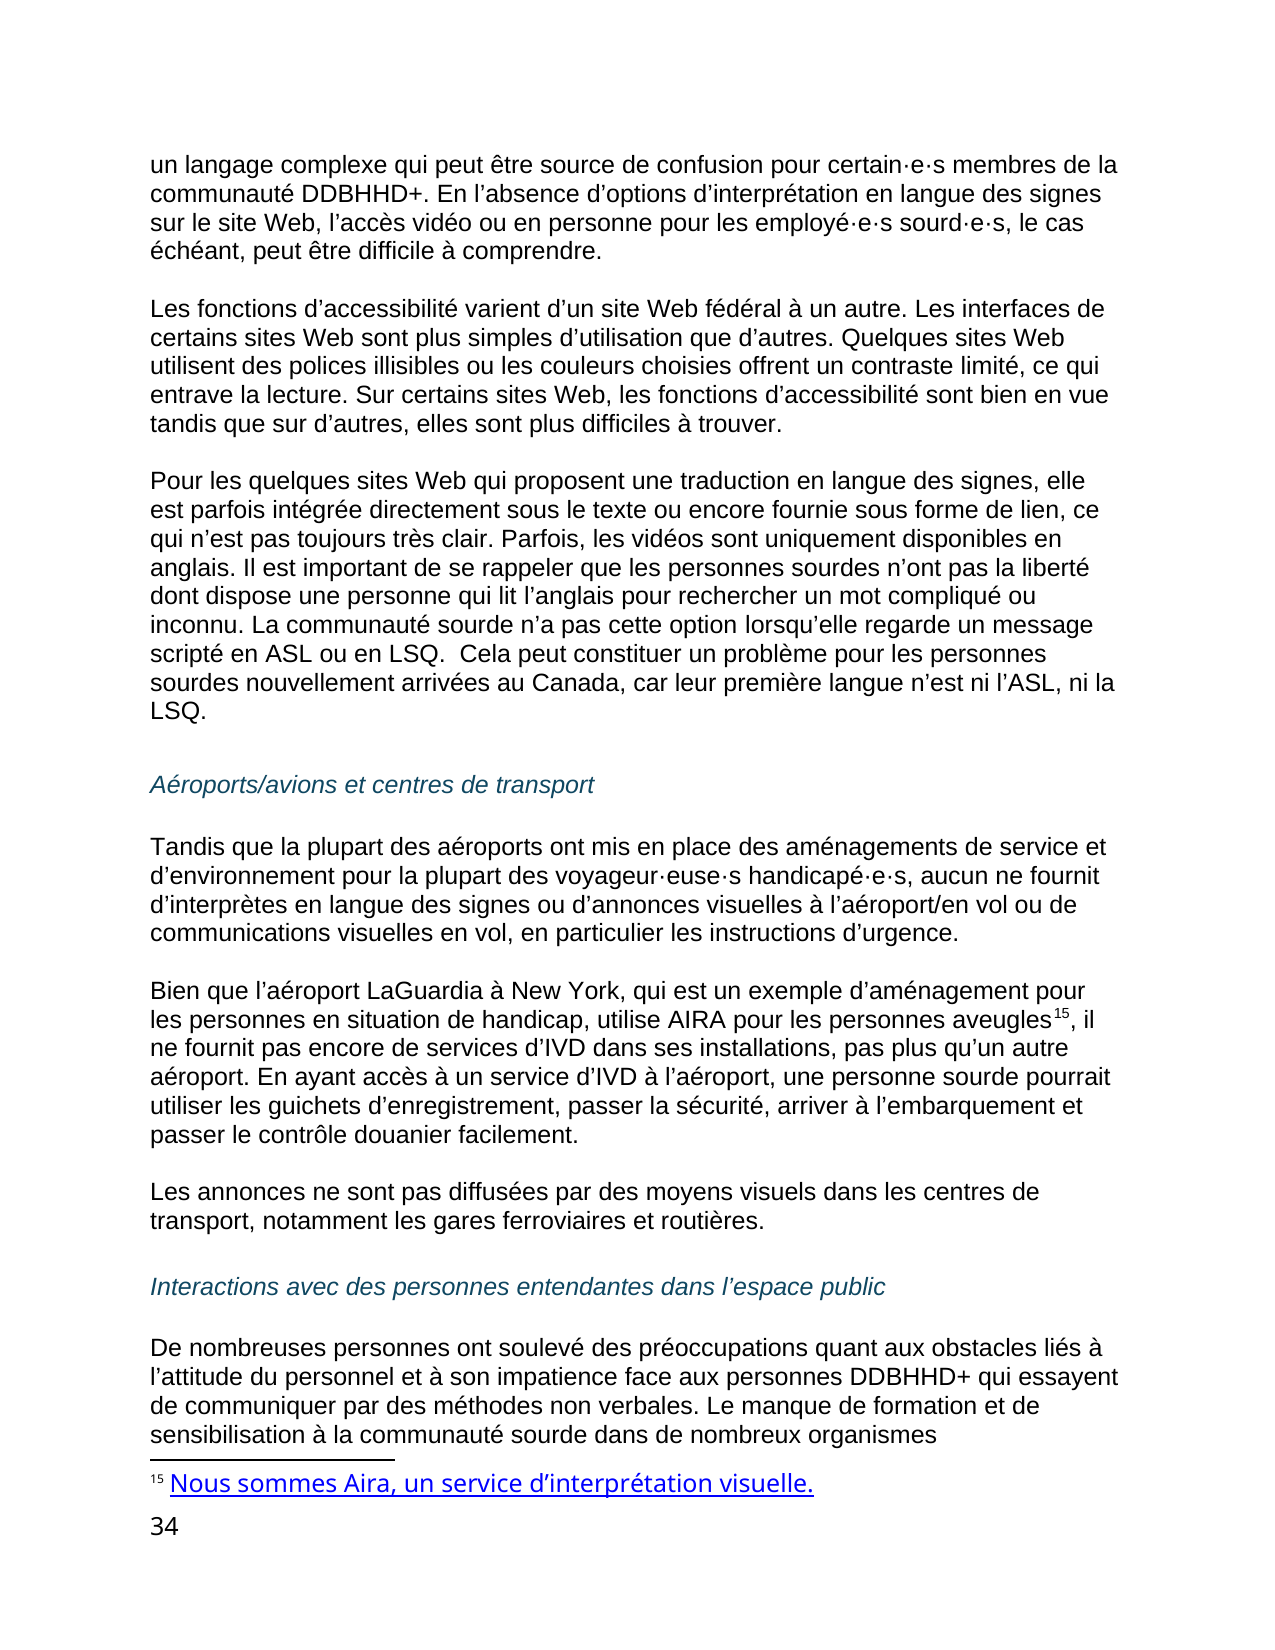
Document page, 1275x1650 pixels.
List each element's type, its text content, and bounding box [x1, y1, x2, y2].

text Tandis que la plupart des aéroports ont mis en place des aménagements de service et d’environnement pour la plupart des voyageur·euse·s handicapé·e·s, aucun ne fournit d’interprètes en langue des signes ou d’annonces visuelles à l’aéroport/en vol ou de communications visuelles en vol, en particulier les instructions d’urgence. [150, 832, 1125, 947]
text Bien que l’aéroport LaGuardia à New York, qui est un exemple d’aménagement pour les personnes en situation de handicap, utilise AIRA pour les personnes aveugles, il ne fournit pas encore de services d’IVD dans ses installations, pas plus qu’un autre aéroport. En ayant accès à un service d’IVD à l’aéroport, une personne sourde pourrait utiliser les guichets d’enregistrement, passer la sécurité, arriver à l’embarquement et passer le contrôle douanier facilement. [150, 976, 1125, 1148]
text Pour les quelques sites Web qui proposent une traduction en langue des signes, elle est parfois intégrée directement sous le texte ou encore fournie sous forme de lien, ce qui n’est pas toujours très clair. Parfois, les vidéos sont uniquement disponibles en anglais. Il est important de se rappeler que les personnes sourdes n’ont pas la liberté dont dispose une personne qui lit l’anglais pour rechercher un mot compliqué ou inconnu. La communauté sourde n’a pas cette option lorsqu’elle regarde un message scripté en ASL ou en LSQ. Cela peut constituer un problème pour les personnes sourdes nouvellement arrivées au Canada, car leur première langue n’est ni l’ASL, ni la LSQ. [150, 466, 1125, 725]
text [150, 1333, 1125, 1448]
subtitle Aéroports/avions et centres de transport [150, 770, 1125, 799]
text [150, 150, 1125, 265]
text Les annonces ne sont pas diffusées par des moyens visuels dans les centres de transport, notamment les gares ferroviaires et routières. [150, 1177, 1125, 1234]
subtitle Interactions avec des personnes entendantes dans l’espace public [150, 1272, 1125, 1300]
text Les fonctions d’accessibilité varient d’un site Web fédéral à un autre. Les interfaces de certains sites Web sont plus simples d’utilisation que d’autres. Quelques sites Web utilisent des polices illisibles ou les couleurs choisies offrent un contraste limité, ce qui entrave la lecture. Sur certains sites Web, les fonctions d’accessibilité sont bien en vue tandis que sur d’autres, elles sont plus difficiles à trouver. [150, 294, 1125, 437]
